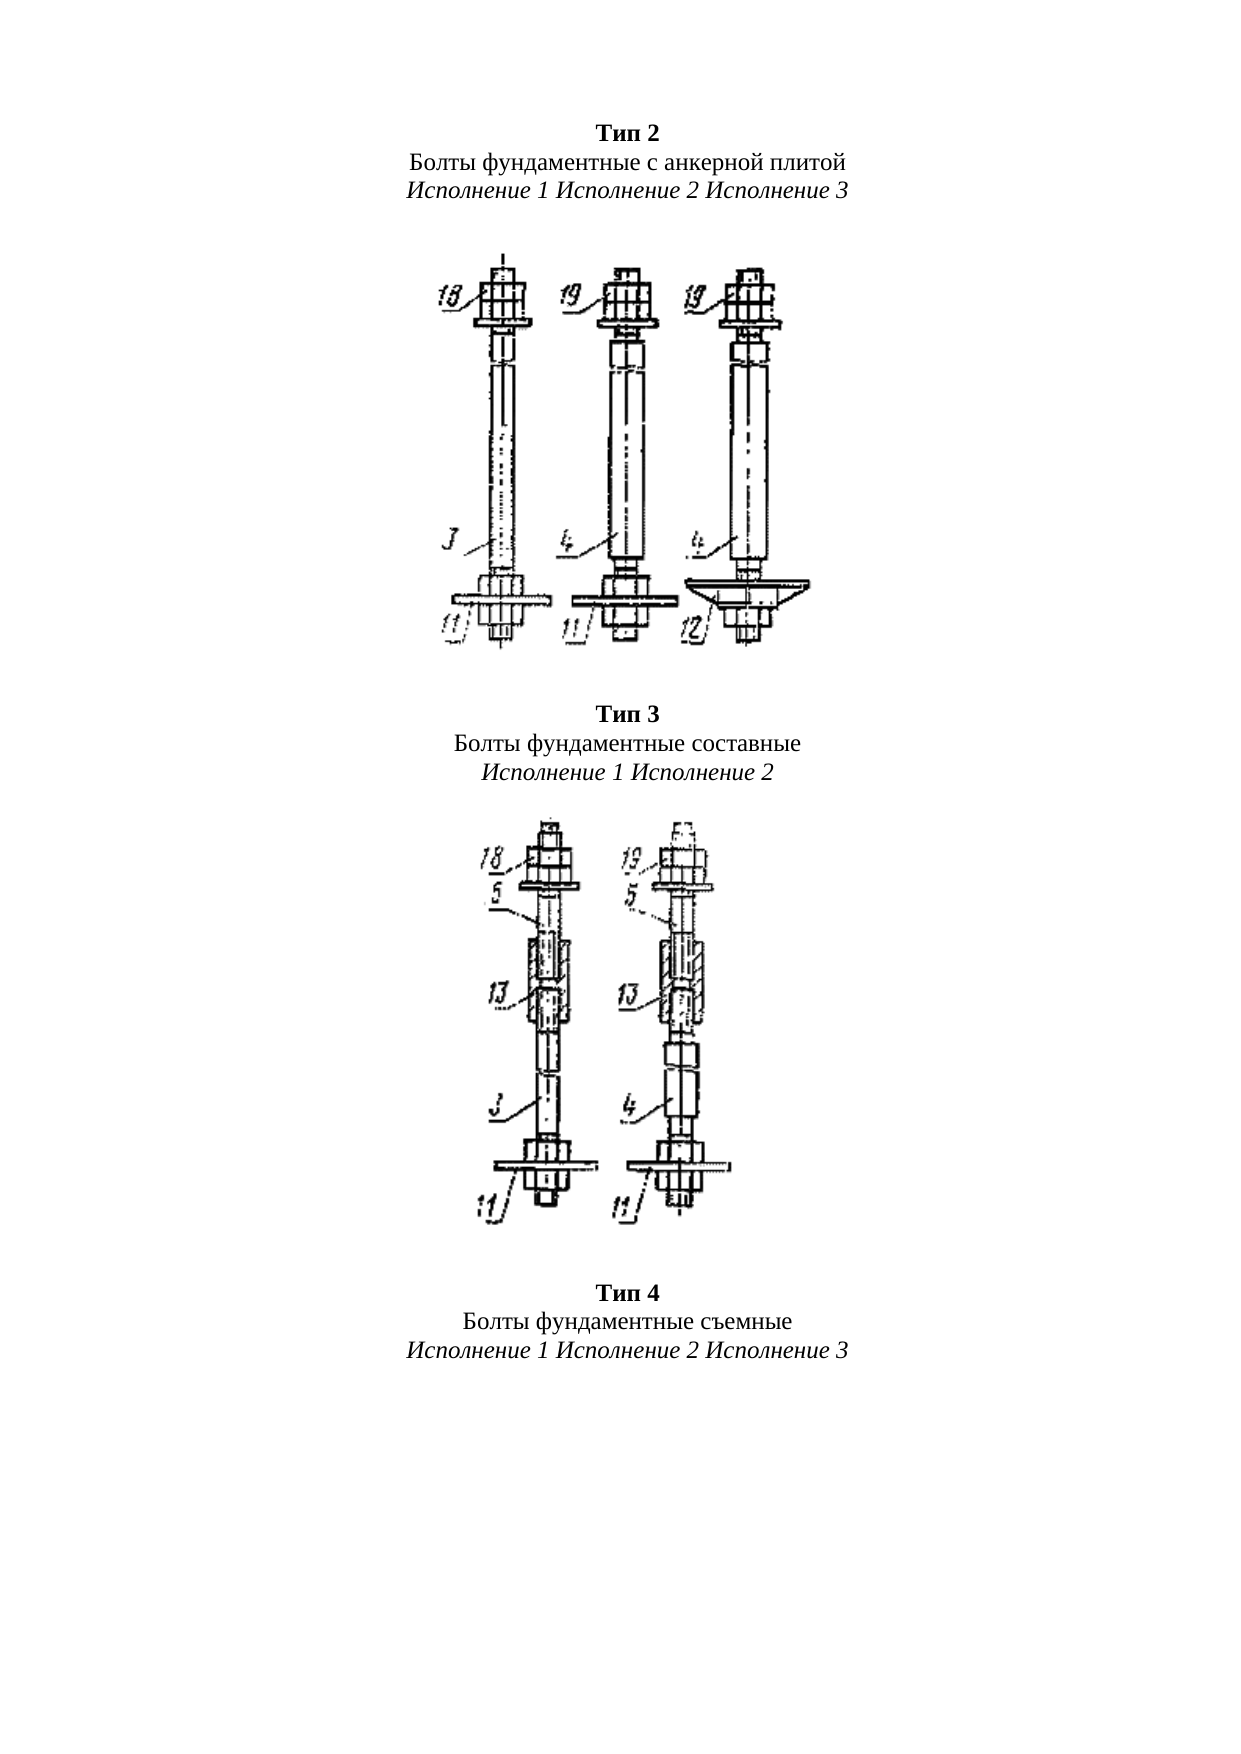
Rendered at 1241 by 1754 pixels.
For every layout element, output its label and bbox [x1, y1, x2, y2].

picture [425, 232, 830, 672]
picture [439, 813, 816, 1250]
table_header [44, 118, 1211, 1392]
